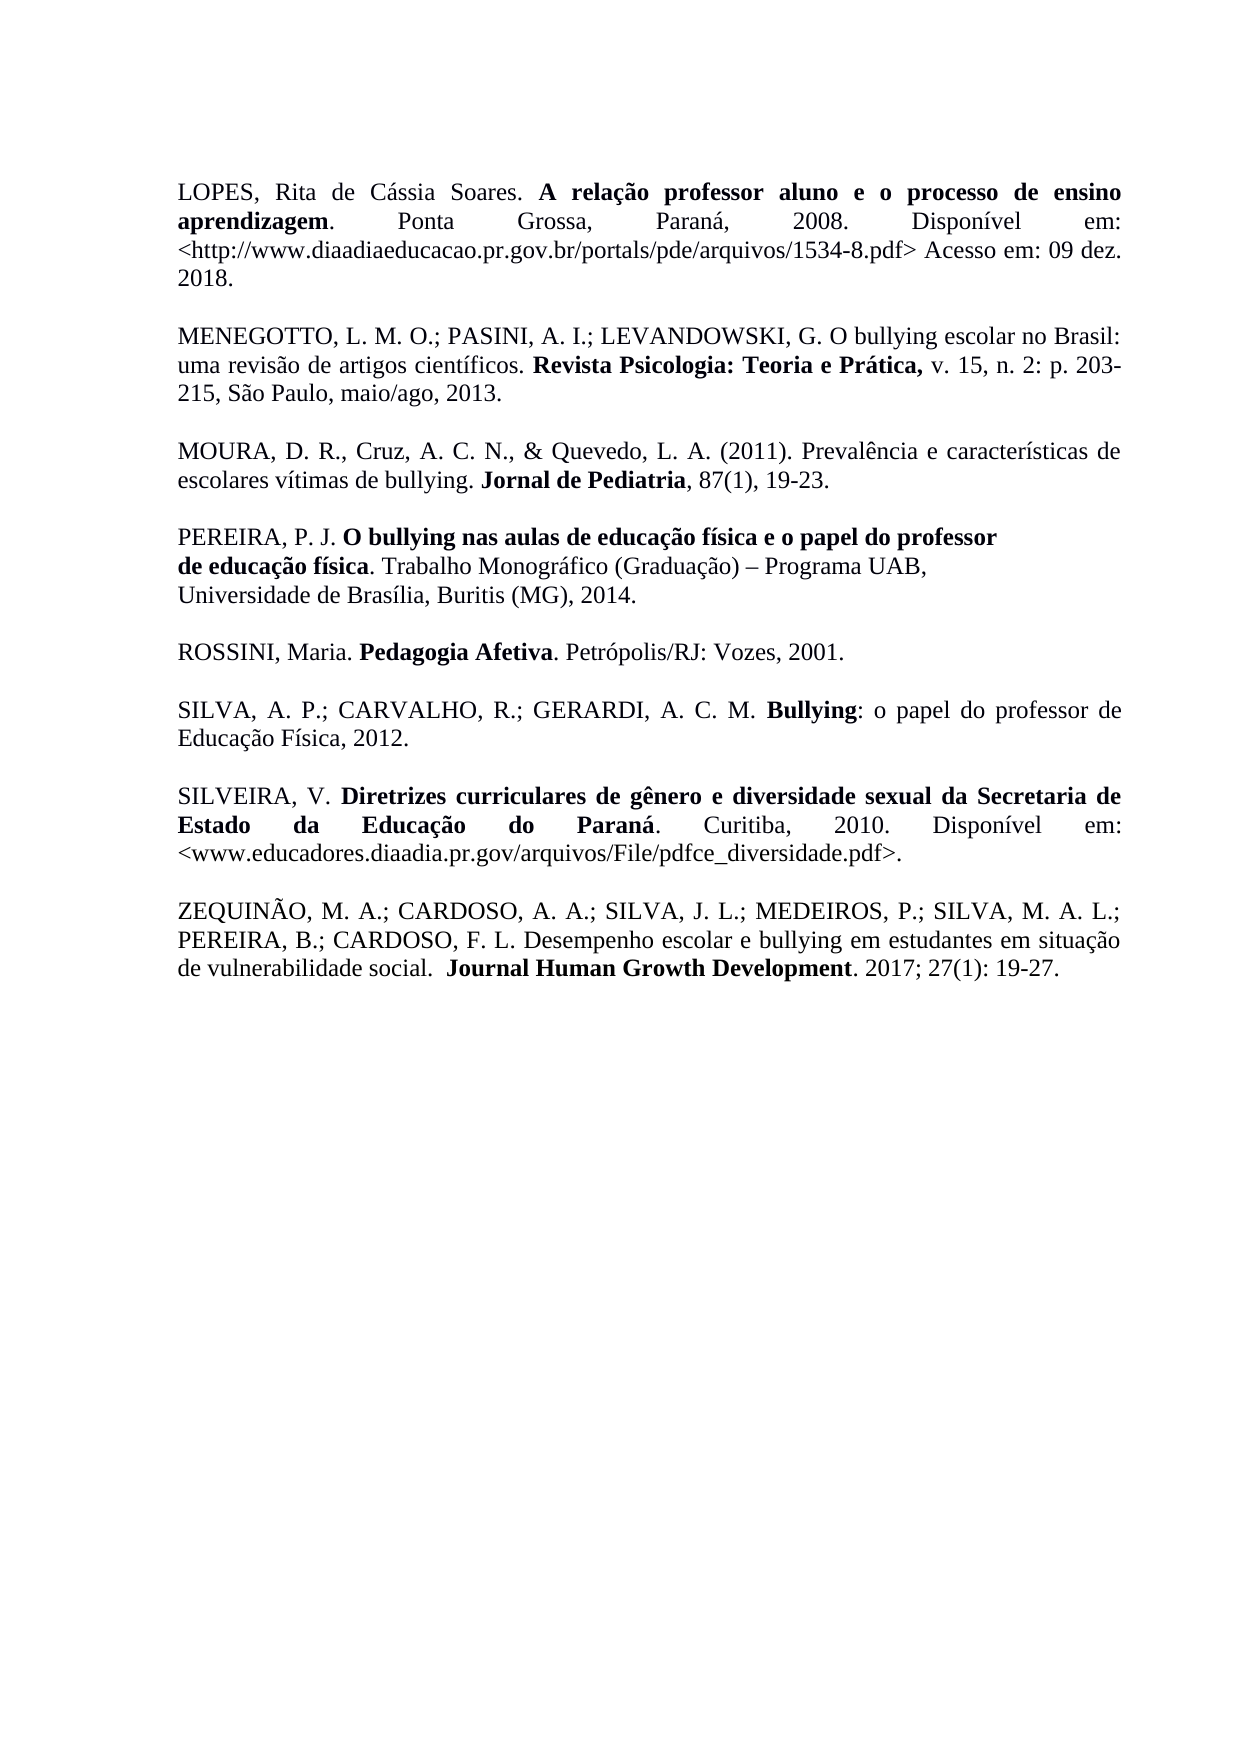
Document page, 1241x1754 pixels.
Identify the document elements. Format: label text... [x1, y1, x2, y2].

text MENEGOTTO, L. M. O.; PASINI, A. I.; LEVANDOWSKI, G. O bullying escolar no Brasil: uma revisão de artigos científicos. Revista Psicologia: Teoria e Prática, v. 15, n. 2: p. 203-215, São Paulo, maio/ago, 2013. [177, 321, 1122, 407]
text SILVEIRA, V. Diretrizes curriculares de gênero e diversidade sexual da Secretaria de Estado da Educação do Paraná. Curitiba, 2010. Disponível em: <www.educadores.diaadia.pr.gov/arquivos/File/pdfce_diversidade.pdf>. [177, 781, 1122, 867]
text LOPES, Rita de Cássia Soares. A relação professor aluno e o processo de ensino aprendizagem. Ponta Grossa, Paraná, 2008. Disponível em: <http://www.diaadiaeducacao.pr.gov.br/portals/pde/arquivos/1534-8.pdf> Acesso em: 09 dez. 2018. [177, 177, 1122, 292]
text SILVA, A. P.; CARVALHO, R.; GERARDI, A. C. M. Bullying: o papel do professor de Educação Física, 2012. [177, 695, 1122, 752]
text PEREIRA, P. J. O bullying nas aulas de educação física e o papel do professor [177, 522, 1122, 551]
text ZEQUINÃO, M. A.; CARDOSO, A. A.; SILVA, J. L.; MEDEIROS, P.; SILVA, M. A. L.; PEREIRA, B.; CARDOSO, F. L. Desempenho escolar e bullying em estudantes em situação de vulnerabilidade social. Journal Human Growth Development. 2017; 27(1): 19-27. [177, 896, 1122, 982]
text MOURA, D. R., Cruz, A. C. N., & Quevedo, L. A. (2011). Prevalência e características de escolares vítimas de bullying. Jornal de Pediatria, 87(1), 19-23. [177, 436, 1122, 493]
text Universidade de Brasília, Buritis (MG), 2014. [177, 580, 1122, 608]
text de educação física. Trabalho Monográfico (Graduação) – Programa UAB, [177, 551, 1122, 580]
text ROSSINI, Maria. Pedagogia Afetiva. Petrópolis/RJ: Vozes, 2001. [177, 637, 1122, 666]
